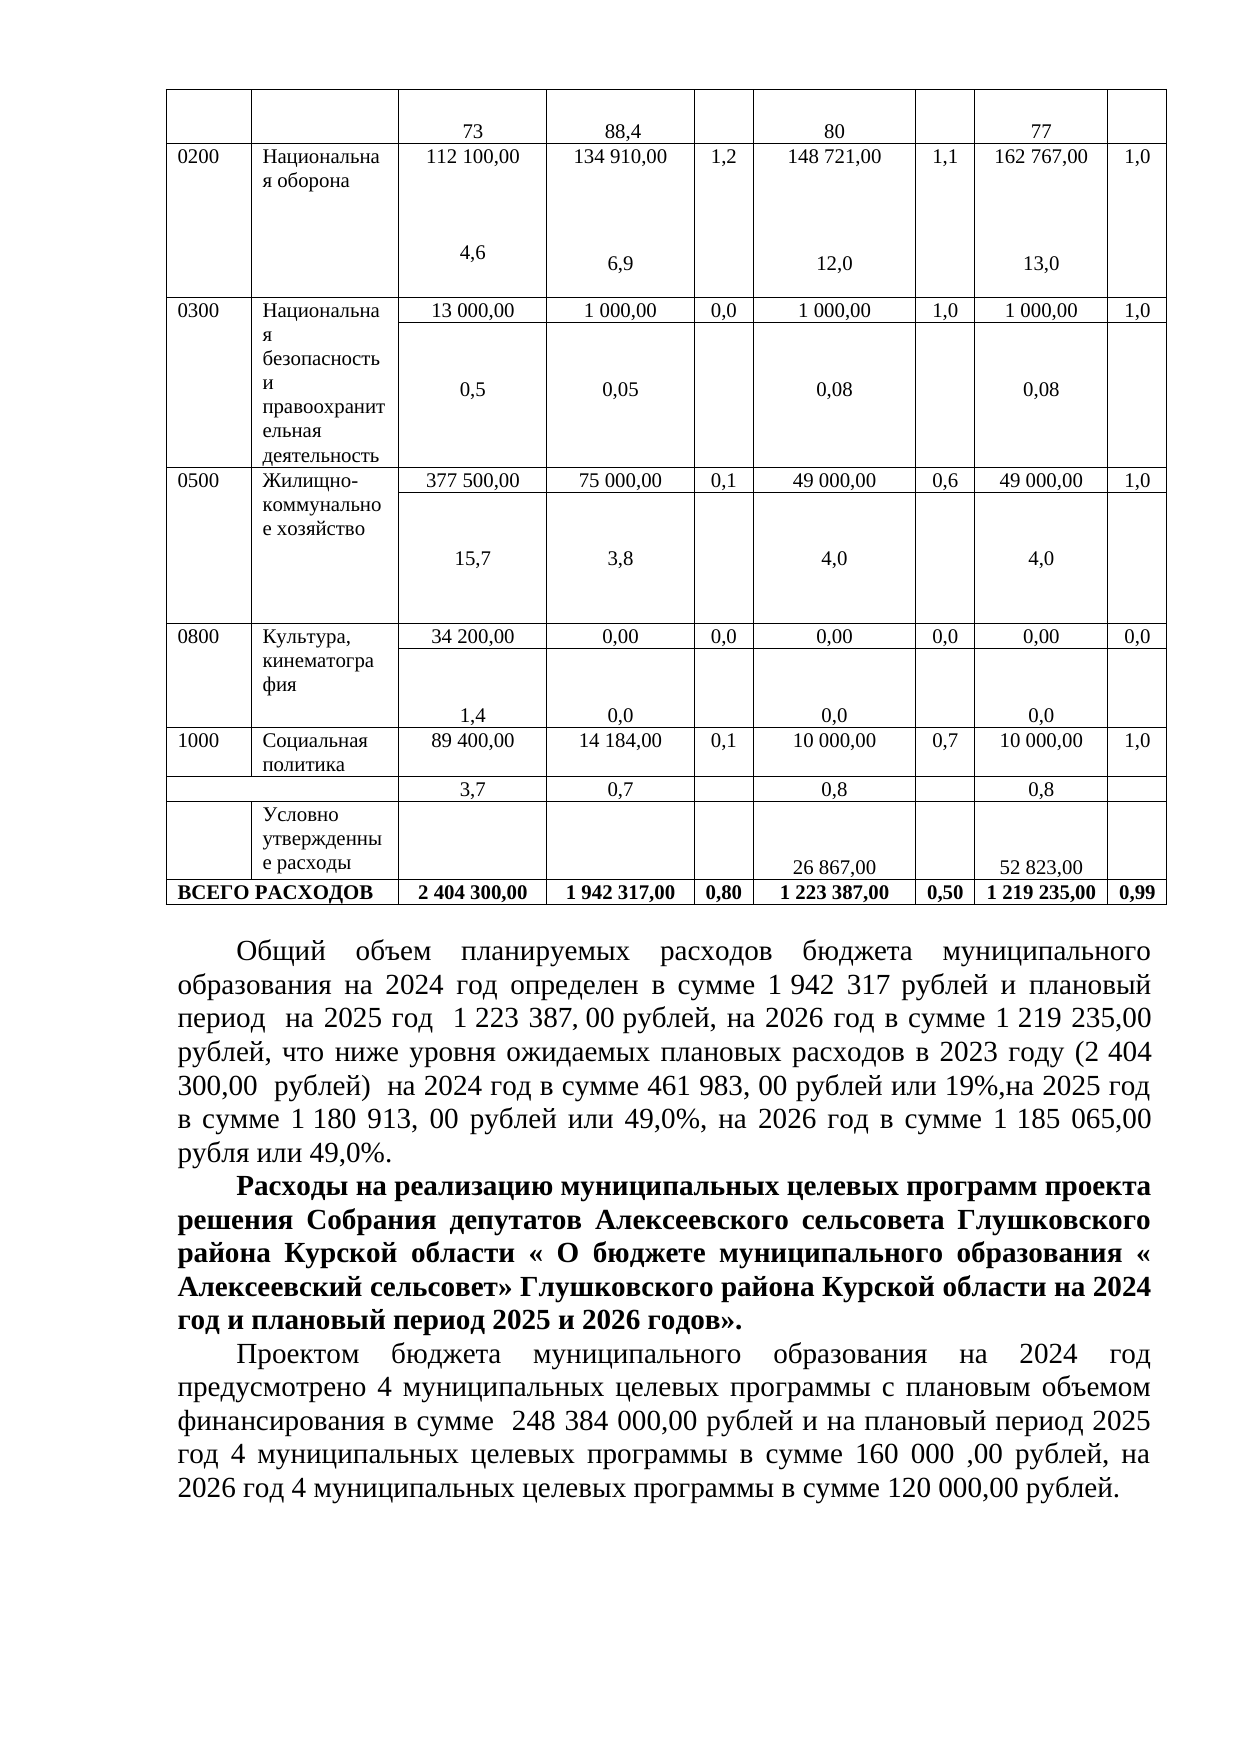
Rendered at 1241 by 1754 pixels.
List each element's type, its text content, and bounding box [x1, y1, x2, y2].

table_cell 0,0 [916, 624, 974, 648]
table_cell 0,50 [916, 880, 974, 904]
table_cell 1,2 [695, 144, 753, 297]
table_cell Жилищно-коммунальное хозяйство [252, 468, 398, 623]
table_cell 0500 [167, 468, 251, 623]
table_cell 75 000,00 [547, 468, 694, 492]
table_cell 1,1 [916, 144, 974, 297]
table_cell [695, 649, 753, 727]
table_cell 0,8 [975, 777, 1107, 801]
table_cell 0,0 [754, 649, 915, 727]
text Общий объем планируемых расходов бюджета муниципального образования на 2024 год определен в сумме 1 942 317 рублей и плановый период на 2025 год 1 223 387, 00 рублей, на 2026 год в сумме 1 219 235,00 рублей, что ниже уровня ожидаемых плановых расходов в 2023 году (2 404 300,00 рублей) на 2024 год в сумме 461 983, 00 рублей или 19%,на 2025 год в сумме 1 180 913, 00 рублей или 49,0%, на 2026 год в сумме 1 185 065,00 рубля или 49,0%. [177, 933, 1152, 1168]
table_cell 0,99 [1108, 880, 1166, 904]
table_cell 0,6 [916, 468, 974, 492]
table_cell [695, 323, 753, 467]
table_cell 0,80 [695, 880, 753, 904]
table_cell 0200 [167, 144, 251, 297]
table_cell 1 219 235,00 [975, 880, 1107, 904]
table_cell 0,0 [1108, 624, 1166, 648]
table_cell 0,5 [399, 323, 546, 467]
table_cell 1,0 [1108, 298, 1166, 322]
table_cell [547, 802, 694, 879]
table_cell 0,0 [695, 624, 753, 648]
table_cell 3,8 [547, 493, 694, 623]
table_cell 34 200,00 [399, 624, 546, 648]
table_cell 0,0 [547, 649, 694, 727]
text Проектом бюджета муниципального образования на 2024 год предусмотрено 4 муниципальных целевых программы с плановым объемом финансирования в сумме 248 384 000,00 рублей и на плановый период 2025 год 4 муниципальных целевых программы в сумме 160 000 ,00 рублей, на 2026 год 4 муниципальных целевых программы в сумме 120 000,00 рублей. [177, 1336, 1152, 1504]
table_cell 77 [975, 90, 1107, 143]
table_cell 2 404 300,00 [399, 880, 546, 904]
table_cell 1,0 [1108, 728, 1166, 776]
table_cell 15,7 [399, 493, 546, 623]
table_cell Культура, кинематография [252, 624, 398, 727]
table_cell [916, 802, 974, 879]
table_cell 377 500,00 [399, 468, 546, 492]
table_cell [167, 777, 398, 801]
table_cell [916, 649, 974, 727]
table_cell 134 910,00 6,9 [547, 144, 694, 297]
table_cell 14 184,00 [547, 728, 694, 776]
table_cell 0,08 [975, 323, 1107, 467]
table_cell ВСЕГО РАСХОДОВ [167, 880, 398, 904]
table_cell [916, 777, 974, 801]
table_cell [695, 777, 753, 801]
table_cell 0,1 [695, 728, 753, 776]
table_cell [1108, 323, 1166, 467]
table_cell 1 942 317,00 [547, 880, 694, 904]
table_cell 10 000,00 [975, 728, 1107, 776]
table_cell 0,00 [975, 624, 1107, 648]
table_cell 1,4 [399, 649, 546, 727]
table_cell 13 000,00 [399, 298, 546, 322]
table_cell 80 [754, 90, 915, 143]
text Расходы на реализацию муниципальных целевых программ проекта решения Собрания депутатов Алексеевского сельсовета Глушковского района Курской области « О бюджете муниципального образования « Алексеевский сельсовет» Глушковского района Курской области на 2024 год и плановый период 2025 и 2026 годов». [177, 1168, 1152, 1336]
table_cell 89 400,00 [399, 728, 546, 776]
table_cell 49 000,00 [975, 468, 1107, 492]
table_cell Национальная оборона [252, 144, 398, 297]
table_cell 26 867,00 [754, 802, 915, 879]
table_cell [399, 802, 546, 879]
table_cell 162 767,00 13,0 [975, 144, 1107, 297]
table_cell 0,00 [547, 624, 694, 648]
table_cell 0,8 [754, 777, 915, 801]
table_cell 148 721,00 12,0 [754, 144, 915, 297]
table_cell Социальная политика [252, 728, 398, 776]
table_cell 1000 [167, 728, 251, 776]
table_cell 0,1 [695, 468, 753, 492]
table_cell [1108, 777, 1166, 801]
table_cell 1,0 [1108, 144, 1166, 297]
table_cell 4,0 [975, 493, 1107, 623]
table_cell 0,00 [754, 624, 915, 648]
table_cell 0,7 [547, 777, 694, 801]
table_cell 1,0 [916, 298, 974, 322]
table_cell 88,4 [547, 90, 694, 143]
table_cell 1 000,00 [547, 298, 694, 322]
table_cell [1108, 802, 1166, 879]
table_cell 112 100,00 4,6 [399, 144, 546, 297]
table_cell [1108, 649, 1166, 727]
table_cell 52 823,00 [975, 802, 1107, 879]
table_cell [916, 323, 974, 467]
table_cell [695, 90, 753, 143]
table_cell 0,05 [547, 323, 694, 467]
table_cell 10 000,00 [754, 728, 915, 776]
table_cell [695, 493, 753, 623]
table_cell 0800 [167, 624, 251, 727]
table_cell 0,08 [754, 323, 915, 467]
table_cell 0,0 [975, 649, 1107, 727]
table_cell [916, 493, 974, 623]
table_cell 0,7 [916, 728, 974, 776]
table_cell 1 000,00 [754, 298, 915, 322]
table_cell [1108, 90, 1166, 143]
table_cell 1 223 387,00 [754, 880, 915, 904]
table_cell Национальная безопасность и правоохранительная деятельность [252, 298, 398, 467]
table_cell 49 000,00 [754, 468, 915, 492]
table_cell 0300 [167, 298, 251, 467]
table_cell 3,7 [399, 777, 546, 801]
table_cell 0,0 [695, 298, 753, 322]
table_cell [167, 802, 251, 879]
table_cell 73 [399, 90, 546, 143]
table_cell [1108, 493, 1166, 623]
table_cell 4,0 [754, 493, 915, 623]
table_cell 1,0 [1108, 468, 1166, 492]
table_cell 1 000,00 [975, 298, 1107, 322]
table_cell [695, 802, 753, 879]
table_cell Условно утвержденные расходы [252, 802, 398, 879]
table_cell [916, 90, 974, 143]
